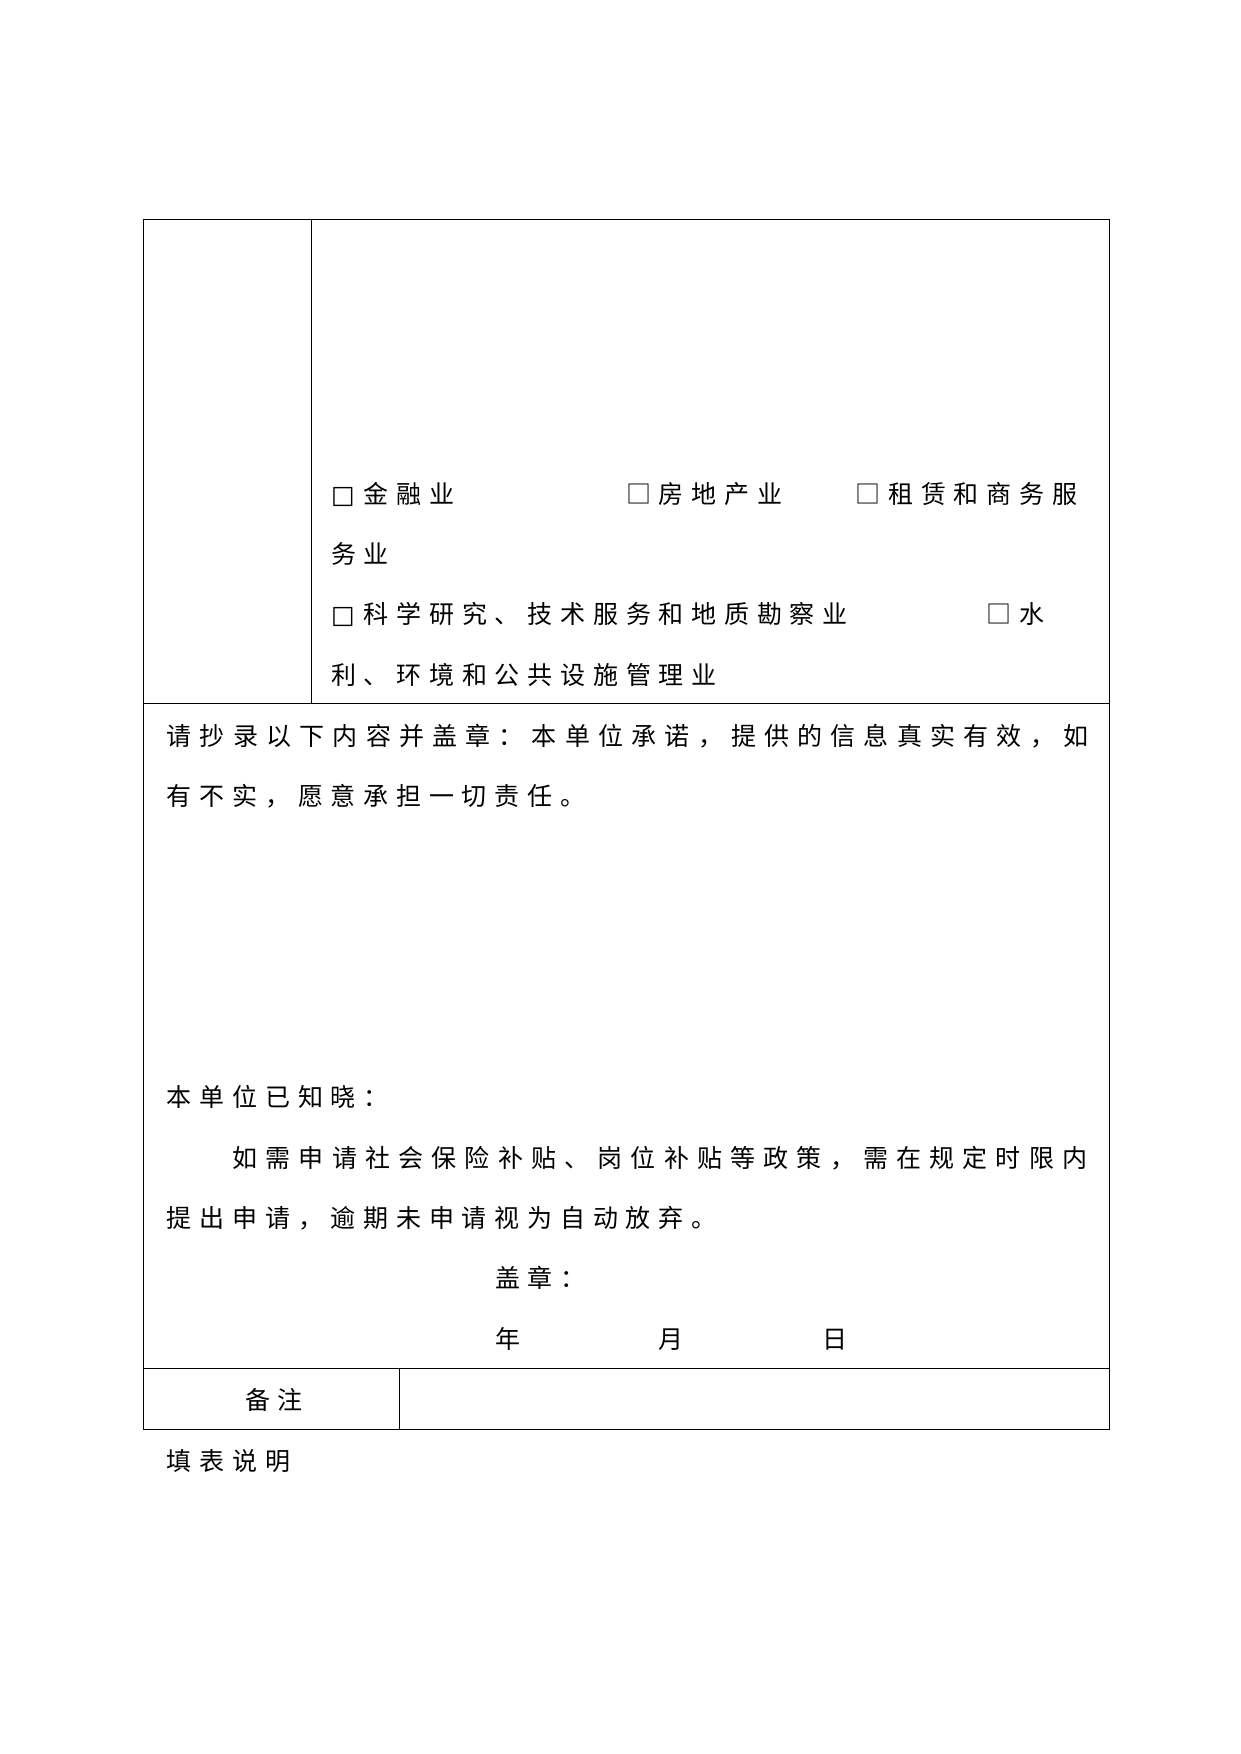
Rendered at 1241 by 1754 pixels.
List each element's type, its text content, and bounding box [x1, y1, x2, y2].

table_cell 备注 [144, 1369, 399, 1429]
table_cell 请抄录以下内容并盖章：本单位承诺，提供的信息真实有效，如有不实，愿意承担一切责任。 本单位已知晓： 如需申请社会保险补贴、岗位补贴等政策，需在规定时限内提出申请，逾期未申请视为自动放弃。 盖章： 年 月 日 [144, 704, 1109, 1367]
table_cell [400, 1369, 1109, 1429]
text 填表说明 [167, 1430, 1085, 1490]
